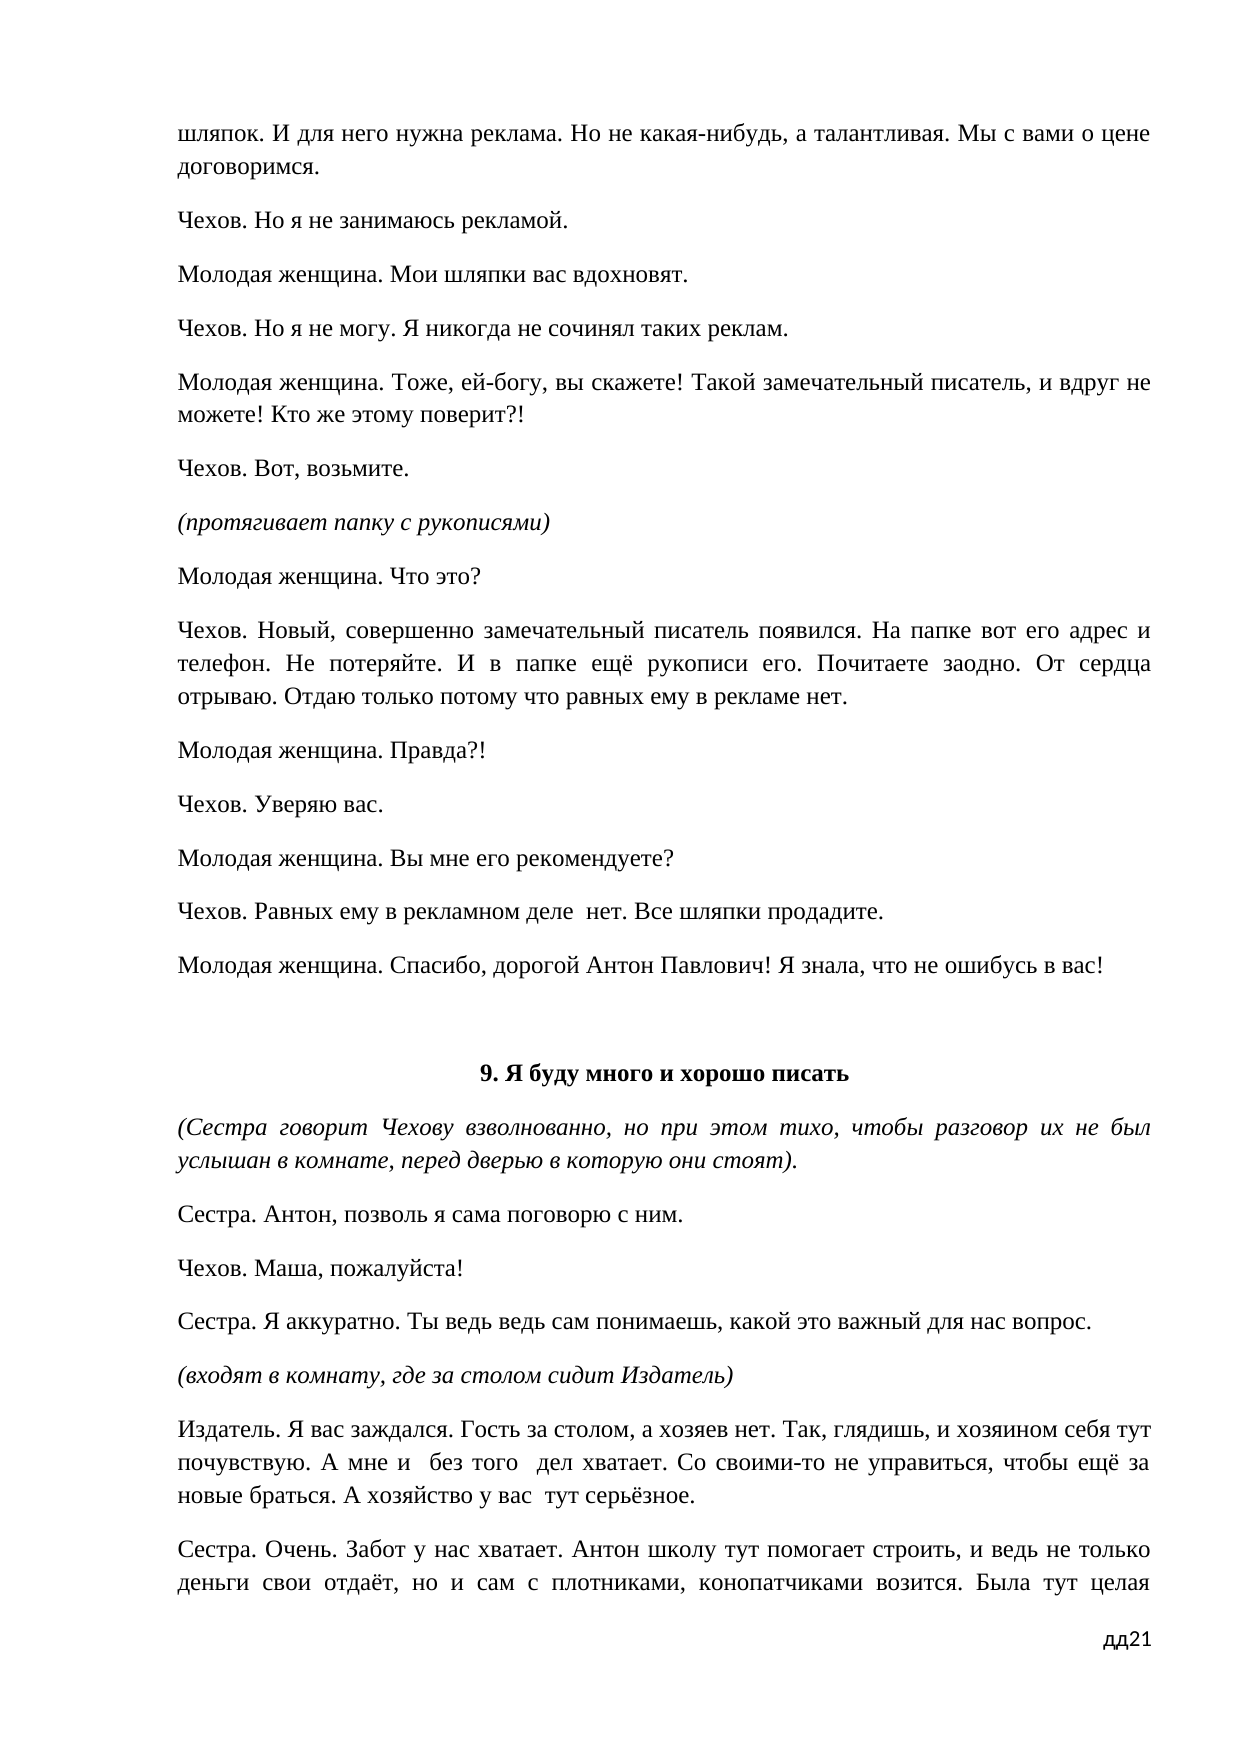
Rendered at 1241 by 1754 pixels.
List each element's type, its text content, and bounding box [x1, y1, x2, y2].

text Сестра. Антон, позволь я сама поговорю с ним. [177, 1199, 1152, 1227]
text (протягивает папку с рукописями) [177, 507, 1152, 536]
text Издатель. Я вас заждался. Гость за столом, а хозяев нет. Так, глядишь, и хозяином себя тут почувствую. А мне и без того дел хватает. Со своими-то не управиться, чтобы ещё за новые браться. А хозяйство у вас тут серьёзное. [177, 1414, 1152, 1509]
text Молодая женщина. Вы мне его рекомендуете? [177, 843, 1152, 871]
text Молодая женщина. Правда?! [177, 735, 1152, 764]
text (Сестра говорит Чехову взволнованно, но при этом тихо, чтобы разговор их не был услышан в комнате, перед дверью в которую они стоят). [177, 1112, 1152, 1174]
text Чехов. Новый, совершенно замечательный писатель появился. На папке вот его адрес и телефон. Не потеряйте. И в папке ещё рукописи его. Почитаете заодно. От сердца отрываю. Отдаю только потому что равных ему в рекламе нет. [177, 615, 1152, 710]
text Чехов. Уверяю вас. [177, 789, 1152, 817]
text Чехов. Маша, пожалуйста! [177, 1253, 1152, 1281]
text Чехов. Но я не могу. Я никогда не сочинял таких реклам. [177, 313, 1152, 341]
text Чехов. Вот, возьмите. [177, 453, 1152, 482]
text Молодая женщина. Мои шляпки вас вдохновят. [177, 259, 1152, 288]
text 9. Я буду много и хорошо писать [177, 1058, 1152, 1087]
text Чехов. Но я не занимаюсь рекламой. [177, 205, 1152, 234]
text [177, 1534, 1152, 1596]
text Молодая женщина. Что это? [177, 561, 1152, 590]
text Молодая женщина. Тоже, ей-богу, вы скажете! Такой замечательный писатель, и вдруг не можете! Кто же этому поверит?! [177, 367, 1152, 428]
text Молодая женщина. Спасибо, дорогой Антон Павлович! Я знала, что не ошибусь в вас! [177, 950, 1152, 979]
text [177, 118, 1152, 180]
text Сестра. Я аккуратно. Ты ведь ведь сам понимаешь, какой это важный для нас вопрос. [177, 1306, 1152, 1335]
text Чехов. Равных ему в рекламном деле нет. Все шляпки продадите. [177, 896, 1152, 925]
text (входят в комнату, где за столом сидит Издатель) [177, 1360, 1152, 1389]
